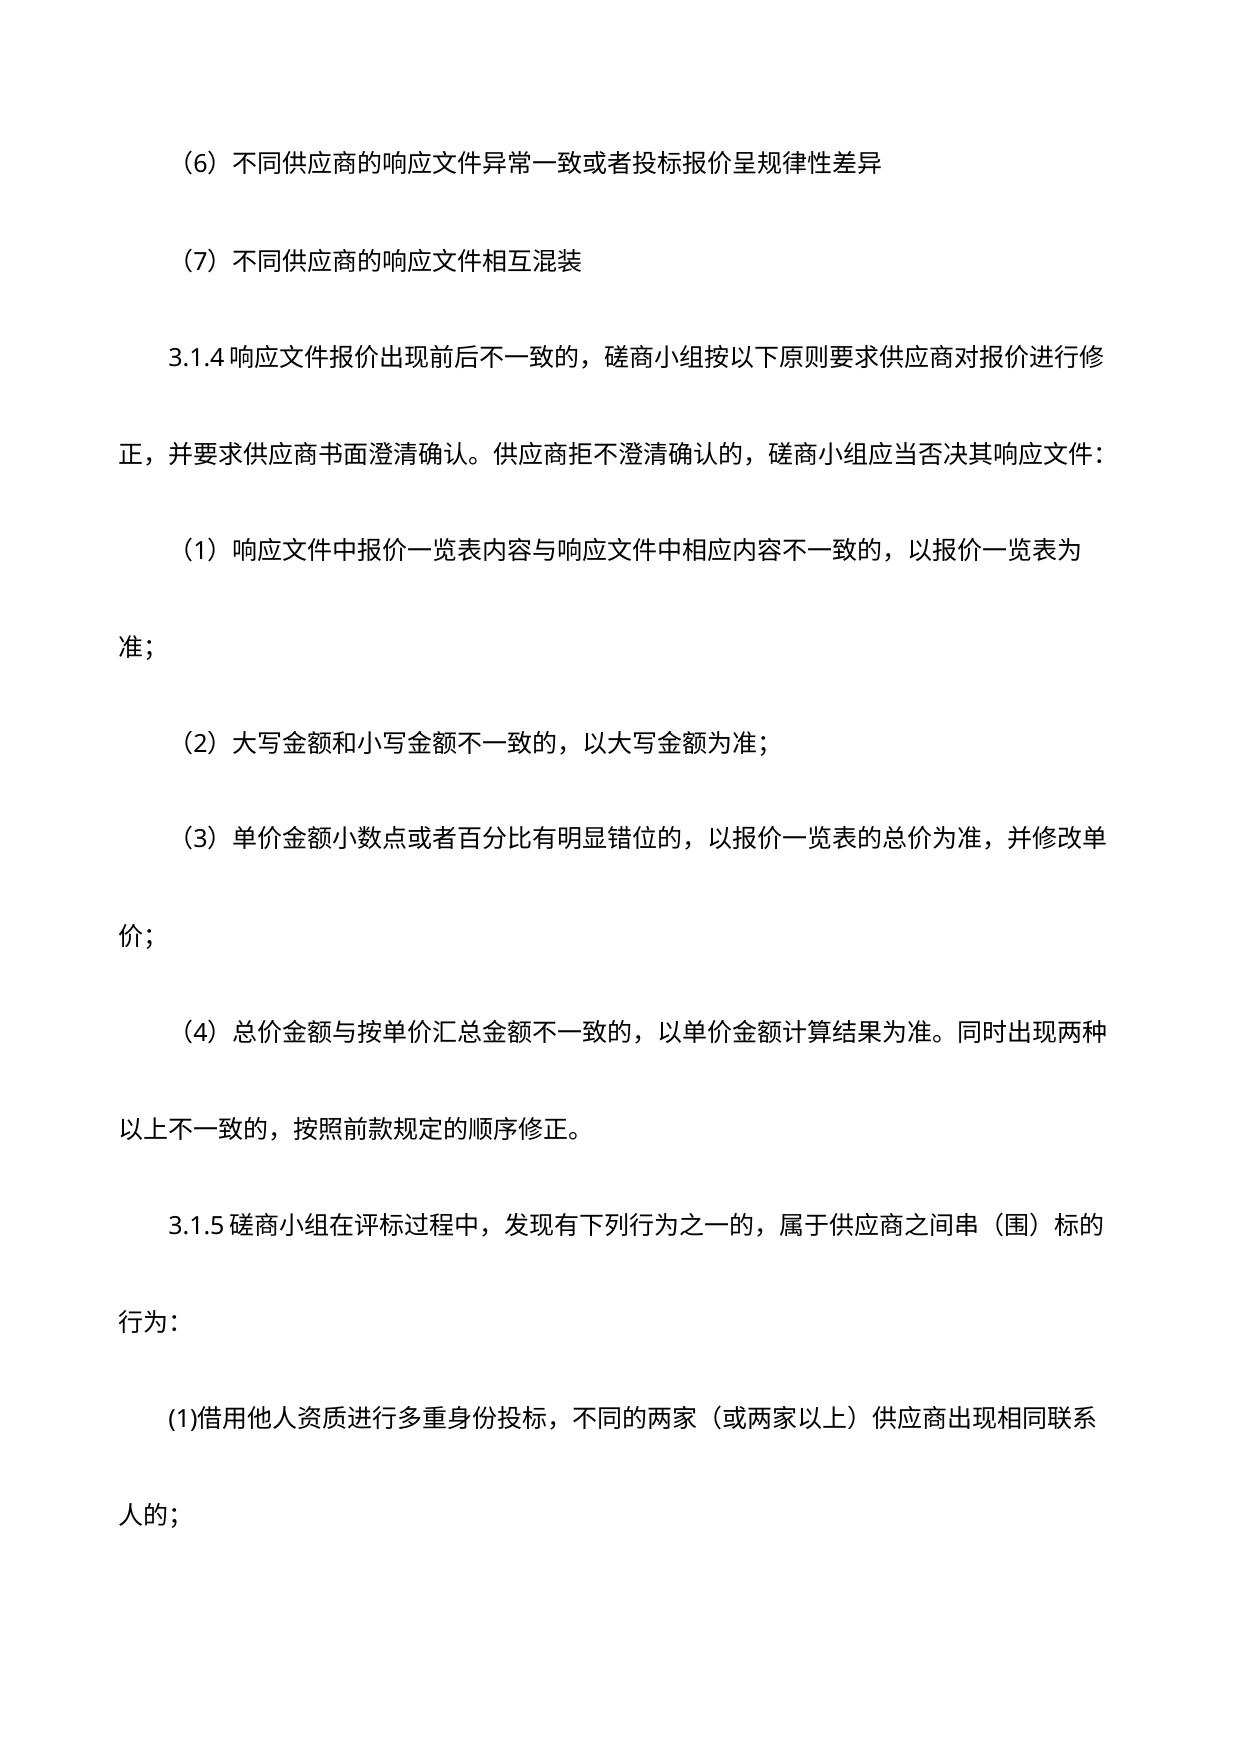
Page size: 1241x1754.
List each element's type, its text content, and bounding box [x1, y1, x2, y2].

text 3.1.4响应文件报价出现前后不一致的，磋商小组按以下原则要求供应商对报价进行修正，并要求供应商书面澄清确认。供应商拒不澄清确认的，磋商小组应当否决其响应文件： [118, 323, 1122, 485]
text （1）响应文件中报价一览表内容与响应文件中相应内容不一致的，以报价一览表为准； [118, 516, 1122, 678]
text （4）总价金额与按单价汇总金额不一致的，以单价金额计算结果为准。同时出现两种以上不一致的，按照前款规定的顺序修正。 [118, 998, 1122, 1160]
text （2）大写金额和小写金额不一致的，以大写金额为准； [118, 709, 1122, 774]
text (1)借用他人资质进行多重身份投标，不同的两家（或两家以上）供应商出现相同联系人的； [118, 1384, 1122, 1546]
text （3）单价金额小数点或者百分比有明显错位的，以报价一览表的总价为准，并修改单价； [118, 804, 1122, 967]
text （6）不同供应商的响应文件异常一致或者投标报价呈规律性差异 （7）不同供应商的响应文件相互混装 [168, 129, 1122, 292]
text 3.1.5磋商小组在评标过程中，发现有下列行为之一的，属于供应商之间串（围）标的行为： [118, 1191, 1122, 1353]
